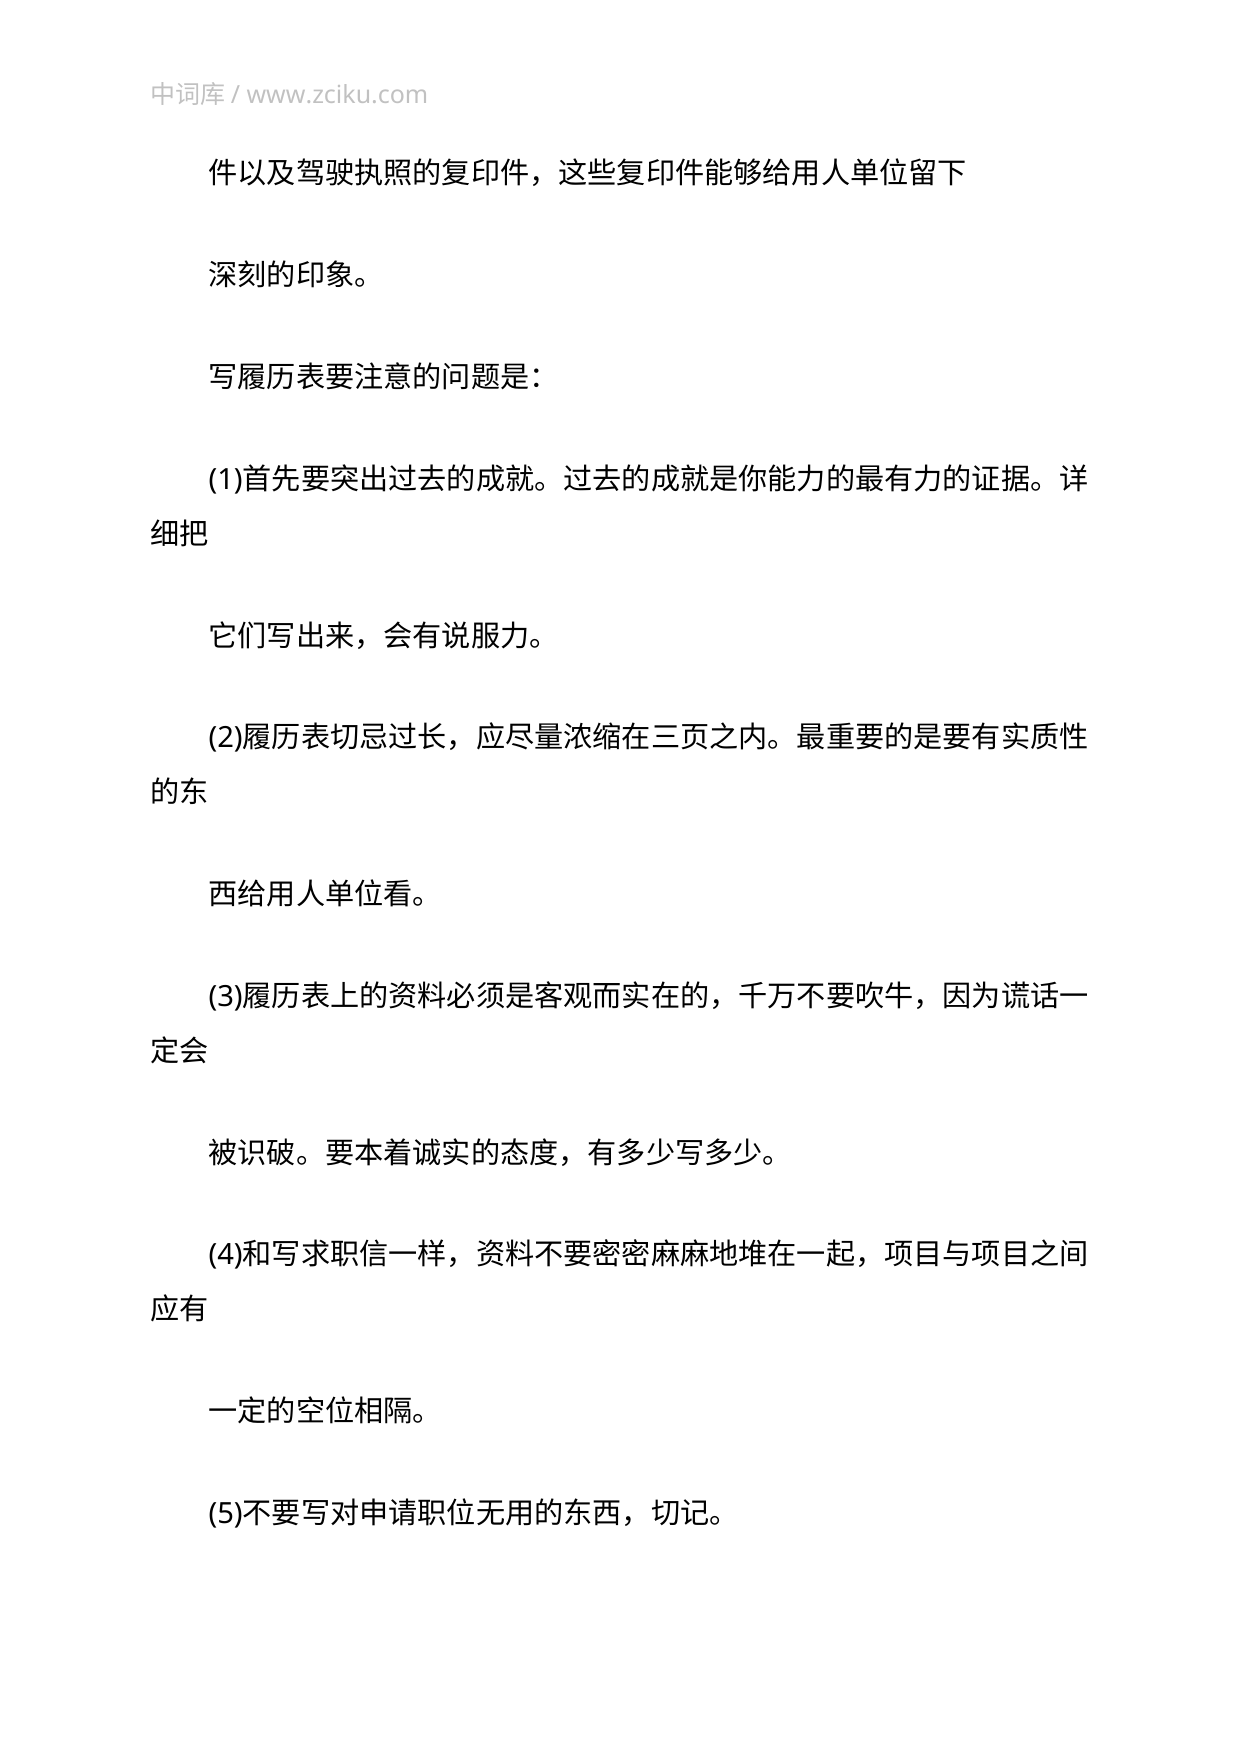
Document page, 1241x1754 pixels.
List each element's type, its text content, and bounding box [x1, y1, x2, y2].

text (3)履历表上的资料必须是客观而实在的，千万不要吹牛，因为谎话一定会 [150, 972, 1090, 1070]
text 西给用人单位看。 [150, 871, 1090, 913]
text (5)不要写对申请职位无用的东西，切记。 [150, 1489, 1090, 1532]
text 写履历表要注意的问题是： [150, 353, 1090, 396]
text 它们写出来，会有说服力。 [150, 612, 1090, 654]
text 深刻的印象。 [150, 252, 1090, 294]
text (4)和写求职信一样，资料不要密密麻麻地堆在一起，项目与项目之间应有 [150, 1231, 1090, 1328]
text (1)首先要突出过去的成就。过去的成就是你能力的最有力的证据。详细把 [150, 455, 1090, 553]
text (2)履历表切忌过长，应尽量浓缩在三页之内。最重要的是要有实质性的东 [150, 714, 1090, 811]
text 件以及驾驶执照的复印件，这些复印件能够给用人单位留下 [150, 150, 1090, 192]
text 被识破。要本着诚实的态度，有多少写多少。 [150, 1129, 1090, 1171]
text 一定的空位相隔。 [150, 1388, 1090, 1430]
